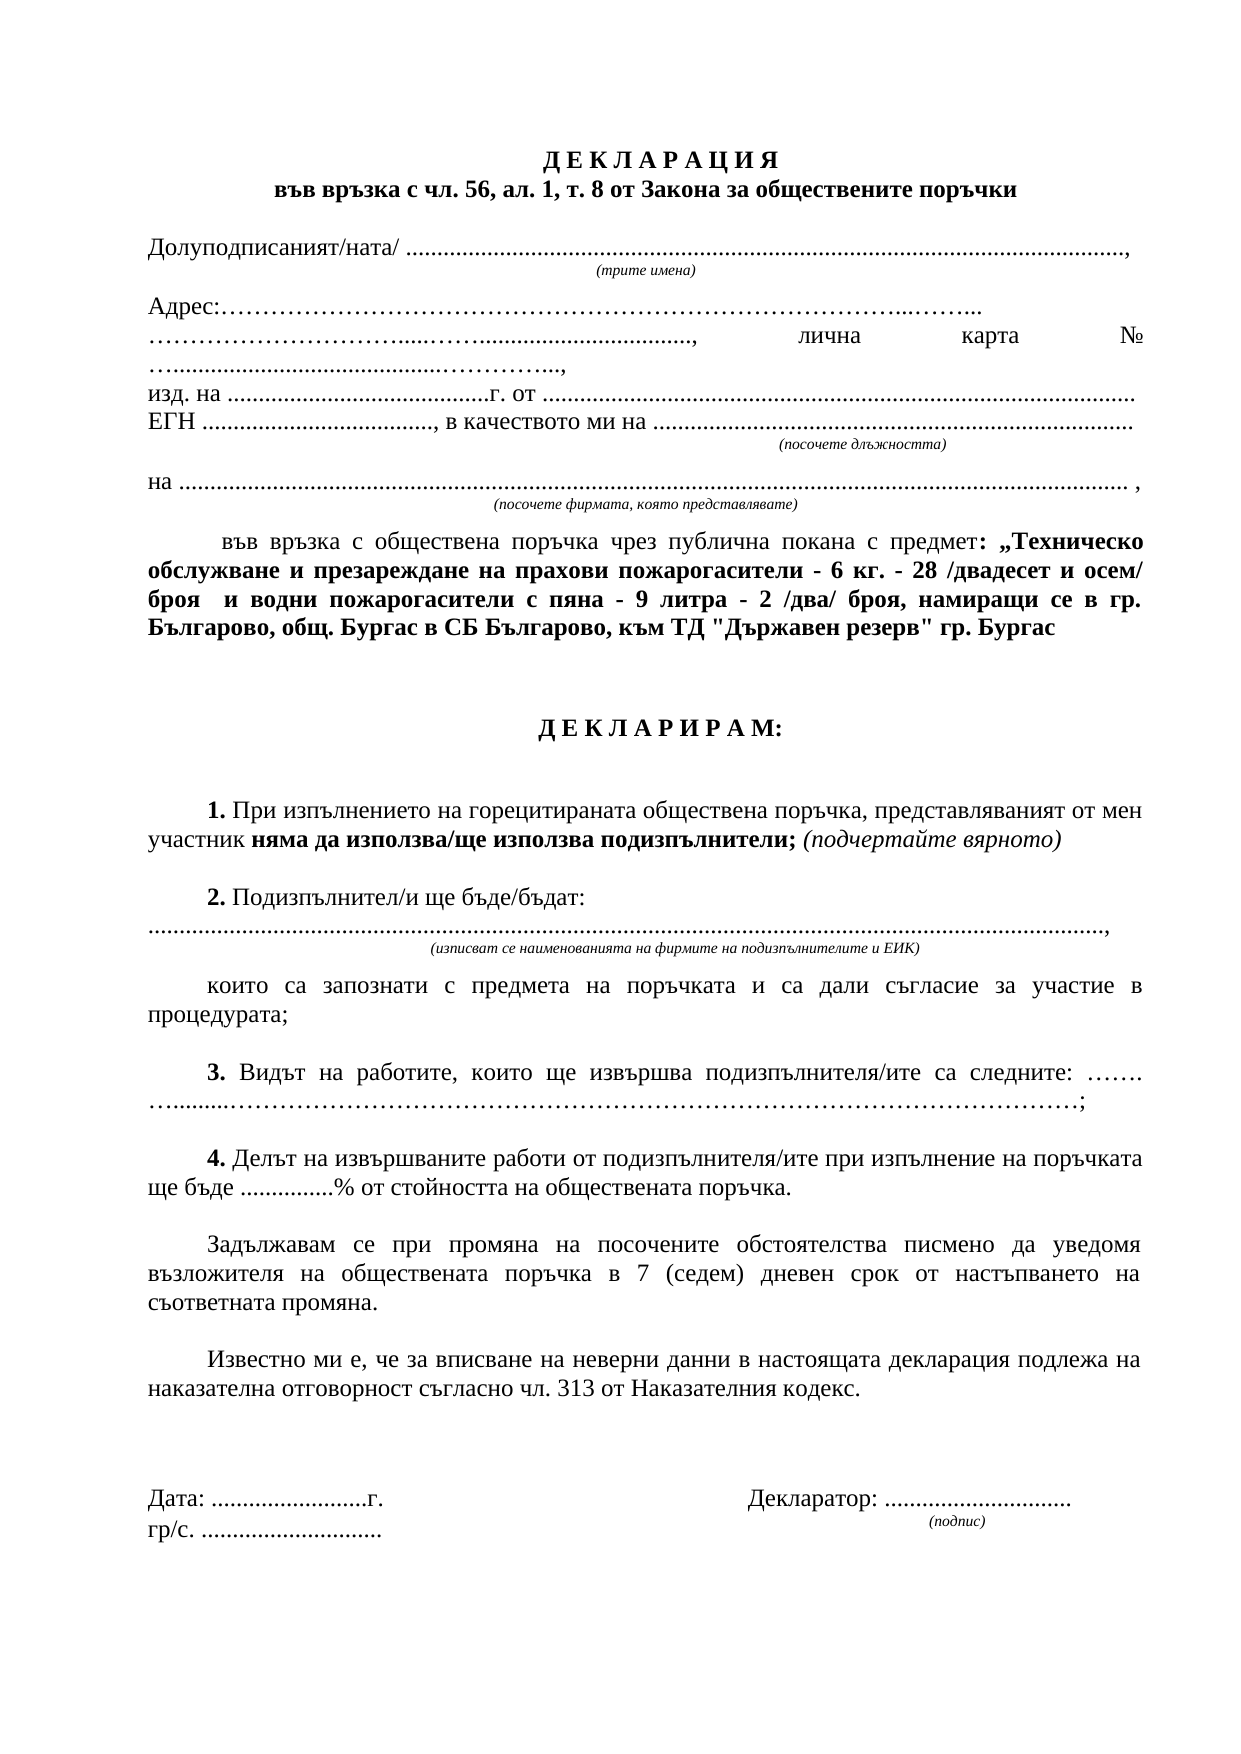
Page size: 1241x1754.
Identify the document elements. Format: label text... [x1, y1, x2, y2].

text 1. При изпълнението на горецитираната обществена поръчка, представляваният от мен участник няма да използва/ще използва подизпълнители; (подчертайте вярното) [148, 796, 1144, 853]
text Д Е К Л А Р А Ц И Я [177, 145, 1144, 174]
text (посочете длъжността) [148, 435, 1144, 466]
text Д Е К Л А Р И Р А М: [177, 713, 1144, 742]
text (изписват се наименованията на фирмите на подизпълнителите и ЕИК) [148, 939, 1144, 971]
text на ........................................................................................................................................................ , [148, 466, 1144, 495]
text ........................................................................................................................................................., [148, 911, 1144, 939]
text (трите имена) [148, 260, 1144, 291]
text 3. Видът на работите, които ще извършва подизпълнителя/ите са следните: …….….........…………………………………………………………………………………………; [148, 1057, 1144, 1114]
text Известно ми е, че за вписване на неверни данни в настоящата декларация подлежа на наказателна отговорност съгласно чл. 313 от Наказателния кодекс. [148, 1344, 1141, 1402]
text във връзка с обществена поръчка чрез публична покана с предмет: „Техническо обслужване и презареждане на прахови пожарогасители - 6 кг. - 28 /двадесет и осем/ броя и водни пожарогасители с пяна - 9 литра - 2 /два/ броя, намиращи се в гр. Българово, общ. Бургас в СБ Българово, към ТД "Държавен резерв" гр. Бургас [148, 526, 1144, 641]
text (посочете фирмата, която представлявате) [148, 495, 1144, 526]
text Дата: .........................г. Декларатор: .............................. [148, 1483, 1141, 1512]
text Адрес:………………………………………………………………………...……...………………………….....…….................................., лична карта №…...........................................…………..., [148, 291, 1144, 378]
text Задължавам се при промяна на посочените обстоятелства писмено да уведомя възложителя на обществената поръчка в 7 (седем) дневен срок от настъпването на съответната промяна. [148, 1229, 1141, 1316]
text ЕГН ....................................., в качеството ми на ............................................................................. [148, 406, 1144, 435]
text които са запознати с предмета на поръчката и са дали съгласие за участие в процедурата; [148, 971, 1144, 1028]
text 2. Подизпълнител/и ще бъде/бъдат: [148, 882, 1144, 911]
text гр/с. ............................. (подпис) [148, 1512, 1141, 1543]
text Долуподписаният/ната/ ..................................................................................................................., [148, 232, 1144, 260]
text 4. Делът на извършваните работи от подизпълнителя/ите при изпълнение на поръчката ще бъде ...............% от стойността на обществената поръчка. [148, 1143, 1144, 1201]
text във връзка с чл. 56, ал. 1, т. 8 от Закона за обществените поръчки [148, 174, 1144, 203]
text изд. на ..........................................г. от ............................................................................................... [148, 378, 1144, 406]
